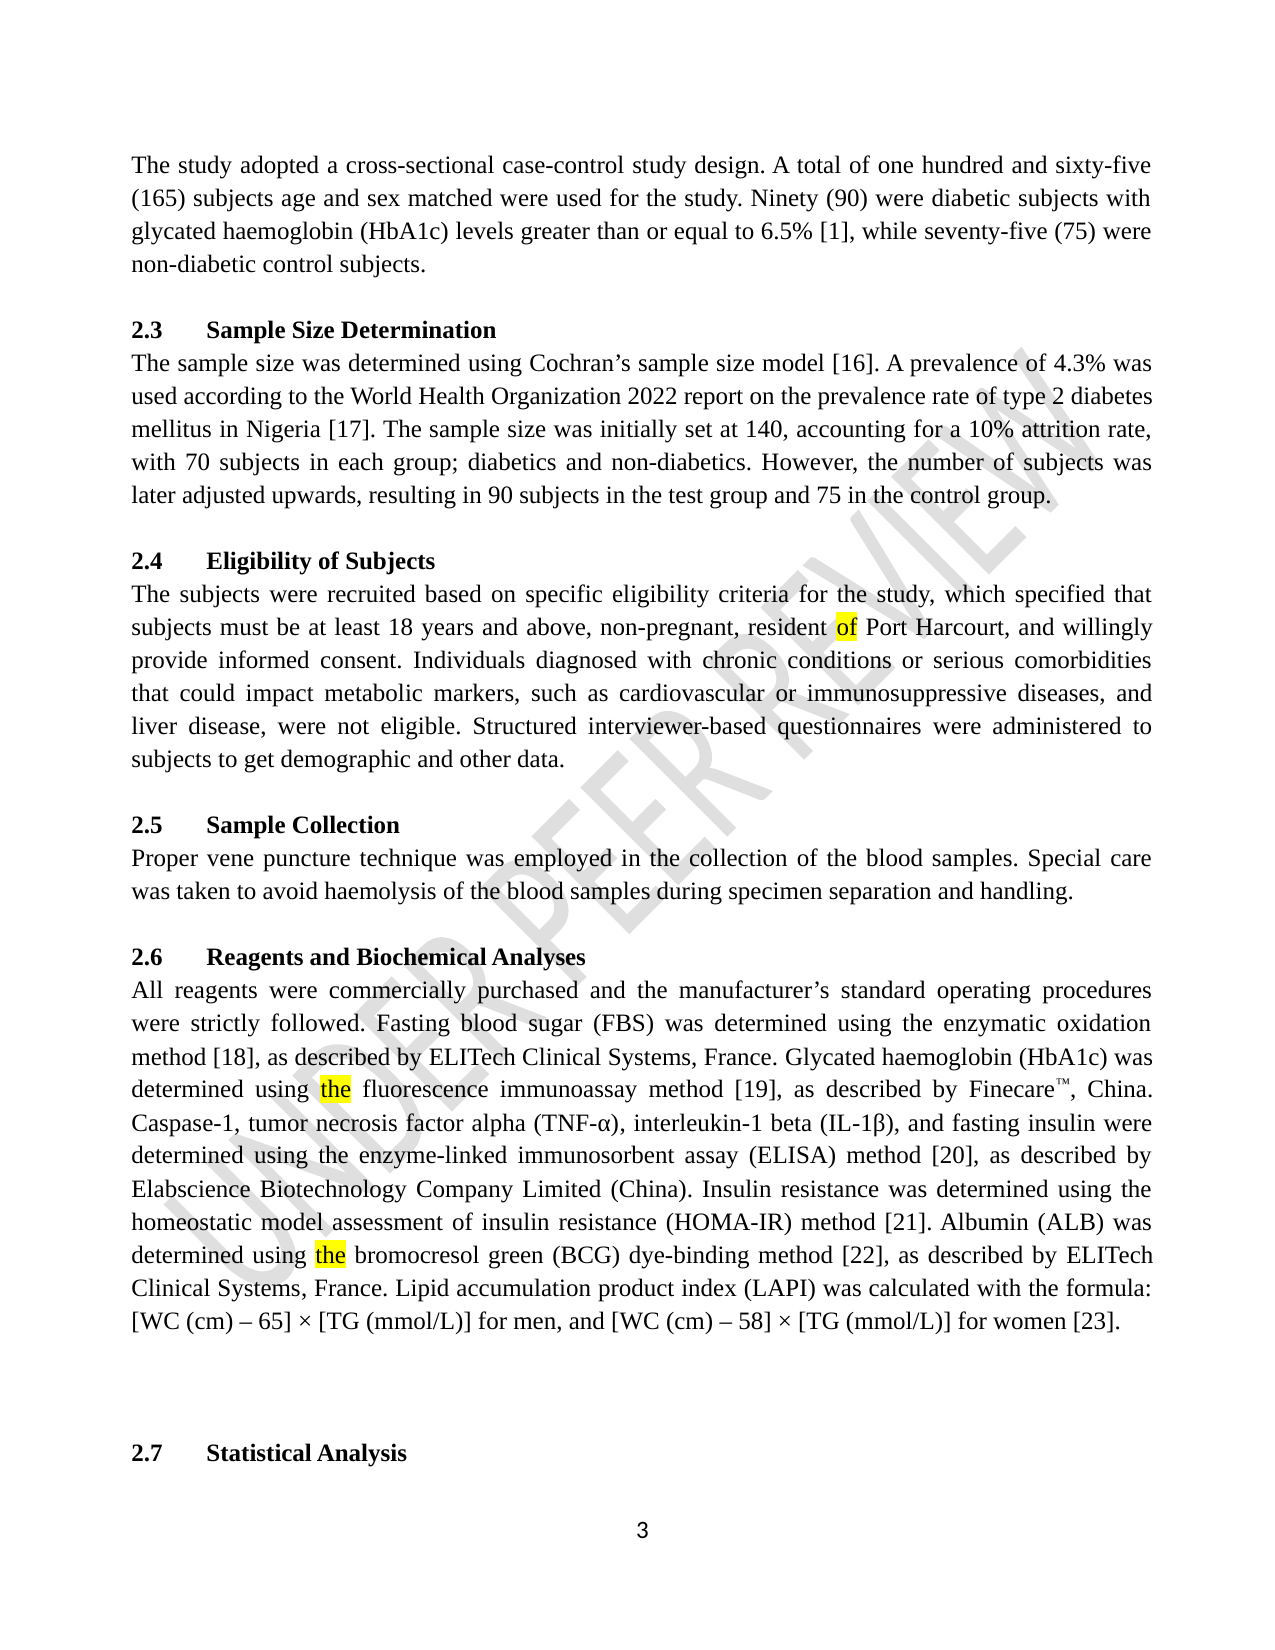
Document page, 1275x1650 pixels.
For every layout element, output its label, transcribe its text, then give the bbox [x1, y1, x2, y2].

text The study adopted a cross-sectional case-control study design. A total of one hundred and sixty-five (165) subjects age and sex matched were used for the study. Ninety (90) were diabetic subjects with glycated haemoglobin (HbA1c) levels greater than or equal to 6.5% [1], while seventy-five (75) were non-diabetic control subjects. [131, 150, 1153, 278]
text All reagents were commercially purchased and the manufacturer’s standard operating procedures were strictly followed. Fasting blood sugar (FBS) was determined using the enzymatic oxidation method [18], as described by ELITech Clinical Systems, France. Glycated haemoglobin (HbA1c) was determined using the fluorescence immunoassay method [19], as described by Finecare™, China. Caspase-1, tumor necrosis factor alpha (TNF-α), interleukin-1 beta (IL-1β), and fasting insulin were determined using the enzyme-linked immunosorbent assay (ELISA) method [20], as described by Elabscience Biotechnology Company Limited (China). Insulin resistance was determined using the homeostatic model assessment of insulin resistance (HOMA-IR) method [21]. Albumin (ALB) was determined using the bromocresol green (BCG) dye-binding method [22], as described by ELITech Clinical Systems, France. Lipid accumulation product index (LAPI) was calculated with the formula: [WC (cm) – 65] × [TG (mmol/L)] for men, and [WC (cm) – 58] × [TG (mmol/L)] for women [23]. [131, 976, 1153, 1334]
text 2.6 Reagents and Biochemical Analyses [131, 942, 1153, 971]
text 2.5 Sample Collection [131, 810, 1153, 839]
text The sample size was determined using Cochran’s sample size model [16]. A prevalence of 4.3% was used according to the World Health Organization 2022 report on the prevalence rate of type 2 diabetes mellitus in Nigeria [17]. The sample size was initially set at 140, accounting for a 10% attrition rate, with 70 subjects in each group; diabetics and non-diabetics. However, the number of subjects was later adjusted upwards, resulting in 90 subjects in the test group and 75 in the control group. [131, 348, 1153, 509]
text The subjects were recruited based on specific eligibility criteria for the study, which specified that subjects must be at least 18 years and above, non-pregnant, resident of Port Harcourt, and willingly provide informed consent. Individuals diagnosed with chronic conditions or serious comorbidities that could impact metabolic markers, such as cardiovascular or immunosuppressive diseases, and liver disease, were not eligible. Structured interviewer-based questionnaires were administered to subjects to get demographic and other data. [131, 579, 1153, 773]
text 2.7 Statistical Analysis [131, 1438, 1153, 1467]
text 2.4 Eligibility of Subjects [131, 546, 1153, 575]
text 2.3 Sample Size Determination [131, 315, 1153, 344]
text Proper vene puncture technique was employed in the collection of the blood samples. Special care was taken to avoid haemolysis of the blood samples during specimen separation and handling. [131, 843, 1153, 905]
